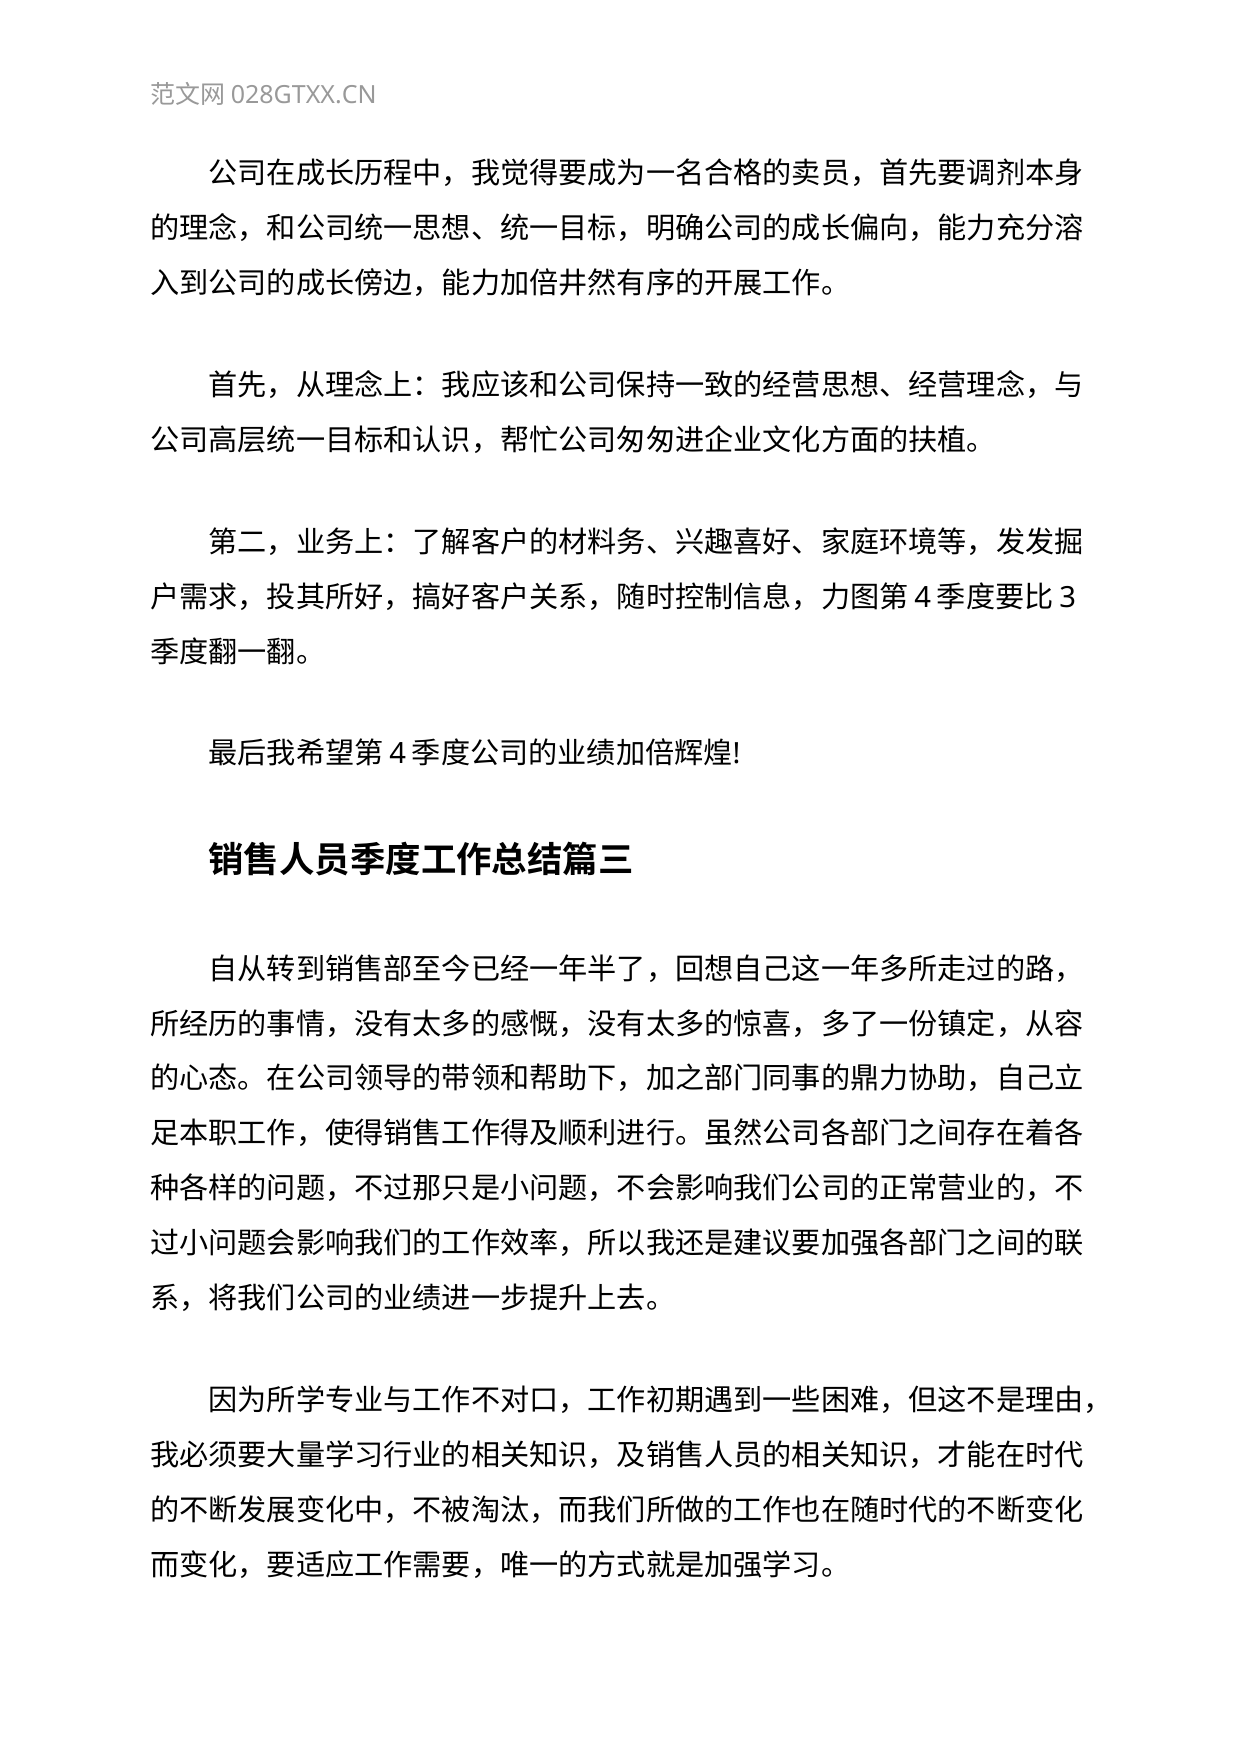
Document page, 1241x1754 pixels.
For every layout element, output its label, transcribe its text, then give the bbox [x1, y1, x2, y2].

text 自从转到销售部至今已经一年半了，回想自己这一年多所走过的路，所经历的事情，没有太多的感慨，没有太多的惊喜，多了一份镇定，从容的心态。在公司领导的带领和帮助下，加之部门同事的鼎力协助，自己立足本职工作，使得销售工作得及顺利进行。虽然公司各部门之间存在着各种各样的问题，不过那只是小问题，不会影响我们公司的正常营业的，不过小问题会影响我们的工作效率，所以我还是建议要加强各部门之间的联系，将我们公司的业绩进一步提升上去。 [150, 945, 1090, 1317]
text 第二，业务上：了解客户的材料务、兴趣喜好、家庭环境等，发发掘户需求，投其所好，搞好客户关系，随时控制信息，力图第4季度要比3季度翻一翻。 [150, 518, 1090, 670]
text 公司在成长历程中，我觉得要成为一名合格的卖员，首先要调剂本身的理念，和公司统一思想、统一目标，明确公司的成长偏向，能力充分溶入到公司的成长傍边，能力加倍井然有序的开展工作。 [150, 150, 1090, 302]
text 最后我希望第4季度公司的业绩加倍辉煌! [150, 730, 1090, 772]
text 销售人员季度工作总结篇三 [150, 832, 1090, 883]
text 首先，从理念上：我应该和公司保持一致的经营思想、经营理念，与公司高层统一目标和认识，帮忙公司匆匆进企业文化方面的扶植。 [150, 362, 1090, 459]
text 因为所学专业与工作不对口，工作初期遇到一些困难，但这不是理由，我必须要大量学习行业的相关知识，及销售人员的相关知识，才能在时代的不断发展变化中，不被淘汰，而我们所做的工作也在随时代的不断变化而变化，要适应工作需要，唯一的方式就是加强学习。 [150, 1376, 1090, 1583]
